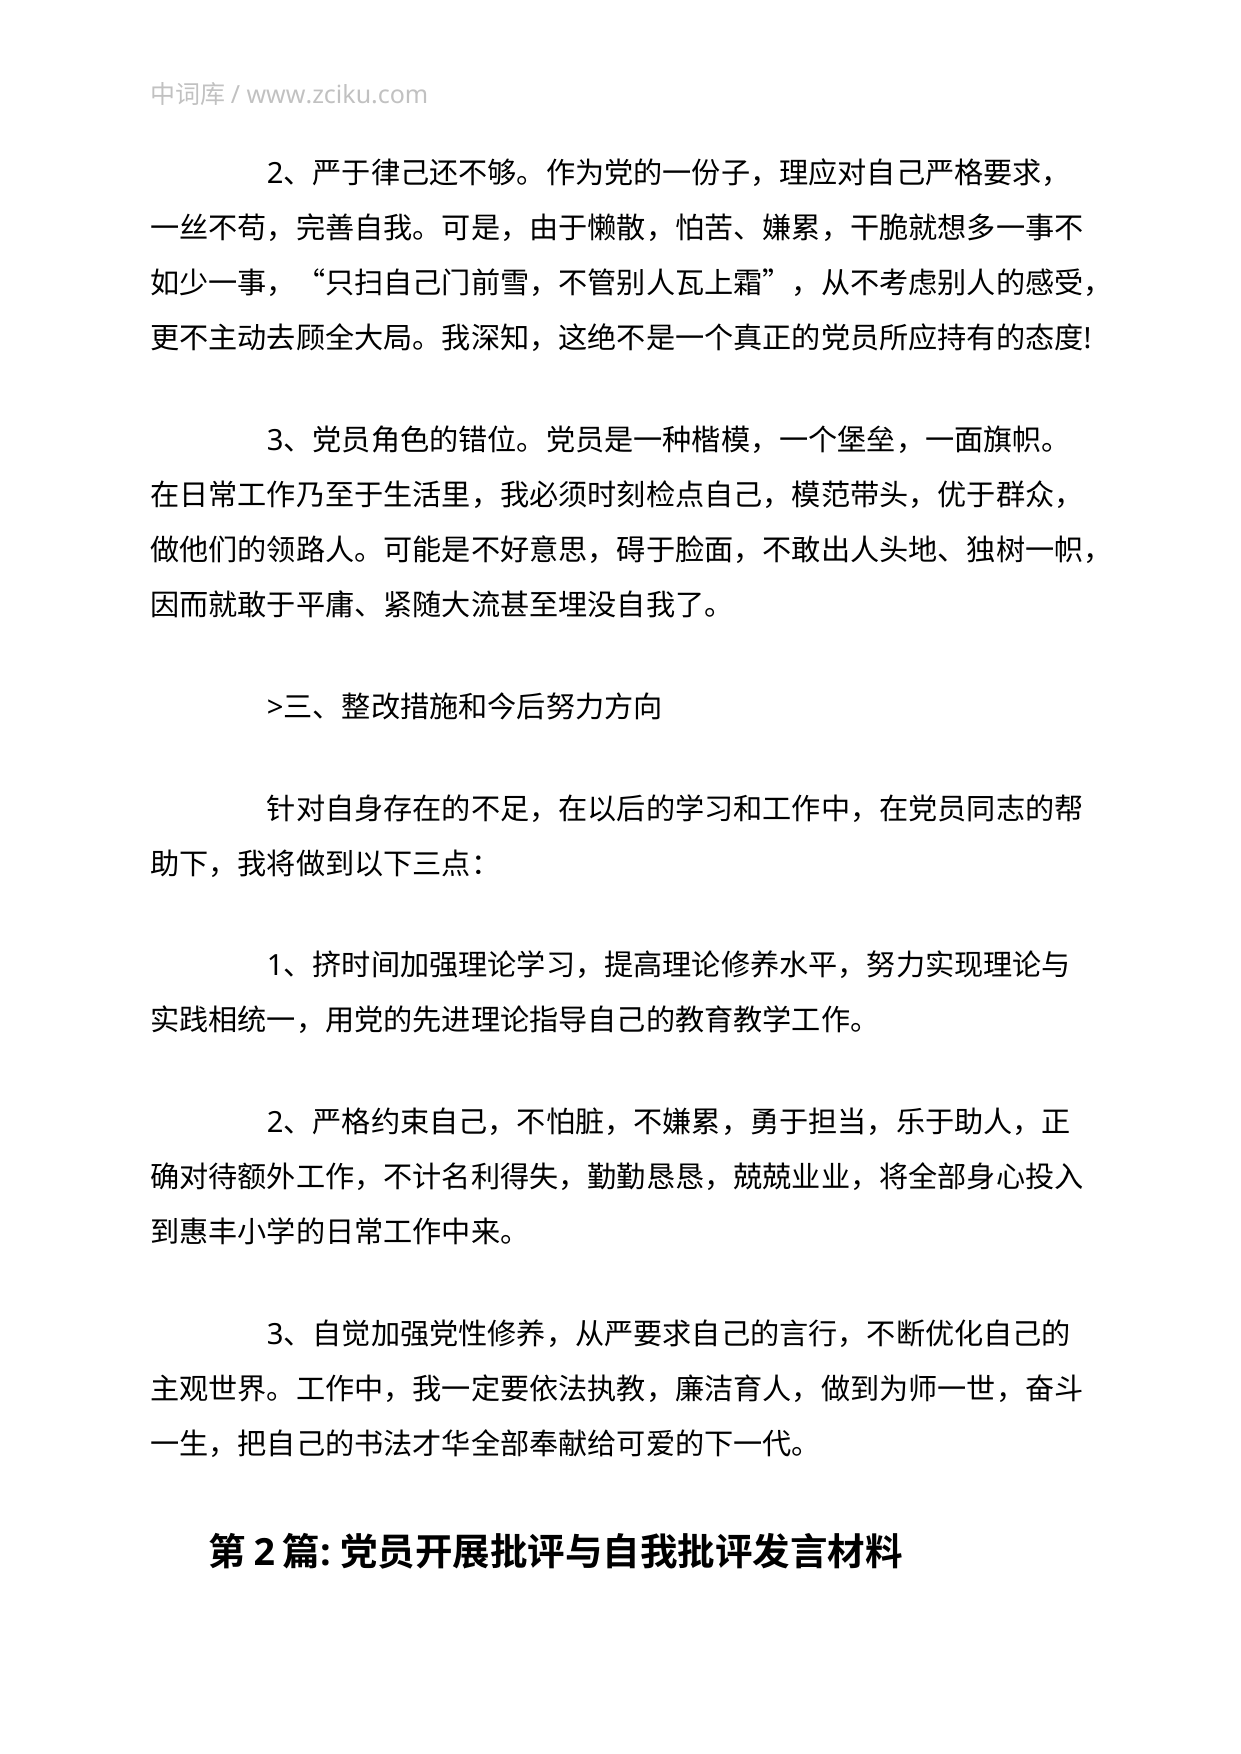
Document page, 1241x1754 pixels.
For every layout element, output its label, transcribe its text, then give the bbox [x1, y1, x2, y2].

text 2、严于律己还不够。作为党的一份子，理应对自己严格要求，一丝不苟，完善自我。可是，由于懒散，怕苦、嫌累，干脆就想多一事不如少一事，“只扫自己门前雪，不管别人瓦上霜”，从不考虑别人的感受，更不主动去顾全大局。我深知，这绝不是一个真正的党员所应持有的态度! [150, 150, 1090, 357]
text 2、严格约束自己，不怕脏，不嫌累，勇于担当，乐于助人，正确对待额外工作，不计名利得失，勤勤恳恳，兢兢业业，将全部身心投入到惠丰小学的日常工作中来。 [150, 1099, 1090, 1251]
text 1、挤时间加强理论学习，提高理论修养水平，努力实现理论与实践相统一，用党的先进理论指导自己的教育教学工作。 [150, 942, 1090, 1039]
text 3、党员角色的错位。党员是一种楷模，一个堡垒，一面旗帜。在日常工作乃至于生活里，我必须时刻检点自己，模范带头，优于群众，做他们的领路人。可能是不好意思，碍于脸面，不敢出人头地、独树一帜，因而就敢于平庸、紧随大流甚至埋没自我了。 [150, 417, 1090, 624]
text 3、自觉加强党性修养，从严要求自己的言行，不断优化自己的主观世界。工作中，我一定要依法执教，廉洁育人，做到为师一世，奋斗一生，把自己的书法才华全部奉献给可爱的下一代。 [150, 1310, 1090, 1463]
text 针对自身存在的不足，在以后的学习和工作中，在党员同志的帮助下，我将做到以下三点： [150, 785, 1090, 882]
text >三、整改措施和今后努力方向 [150, 683, 1090, 726]
text 第2篇: 党员开展批评与自我批评发言材料 [150, 1522, 1090, 1577]
